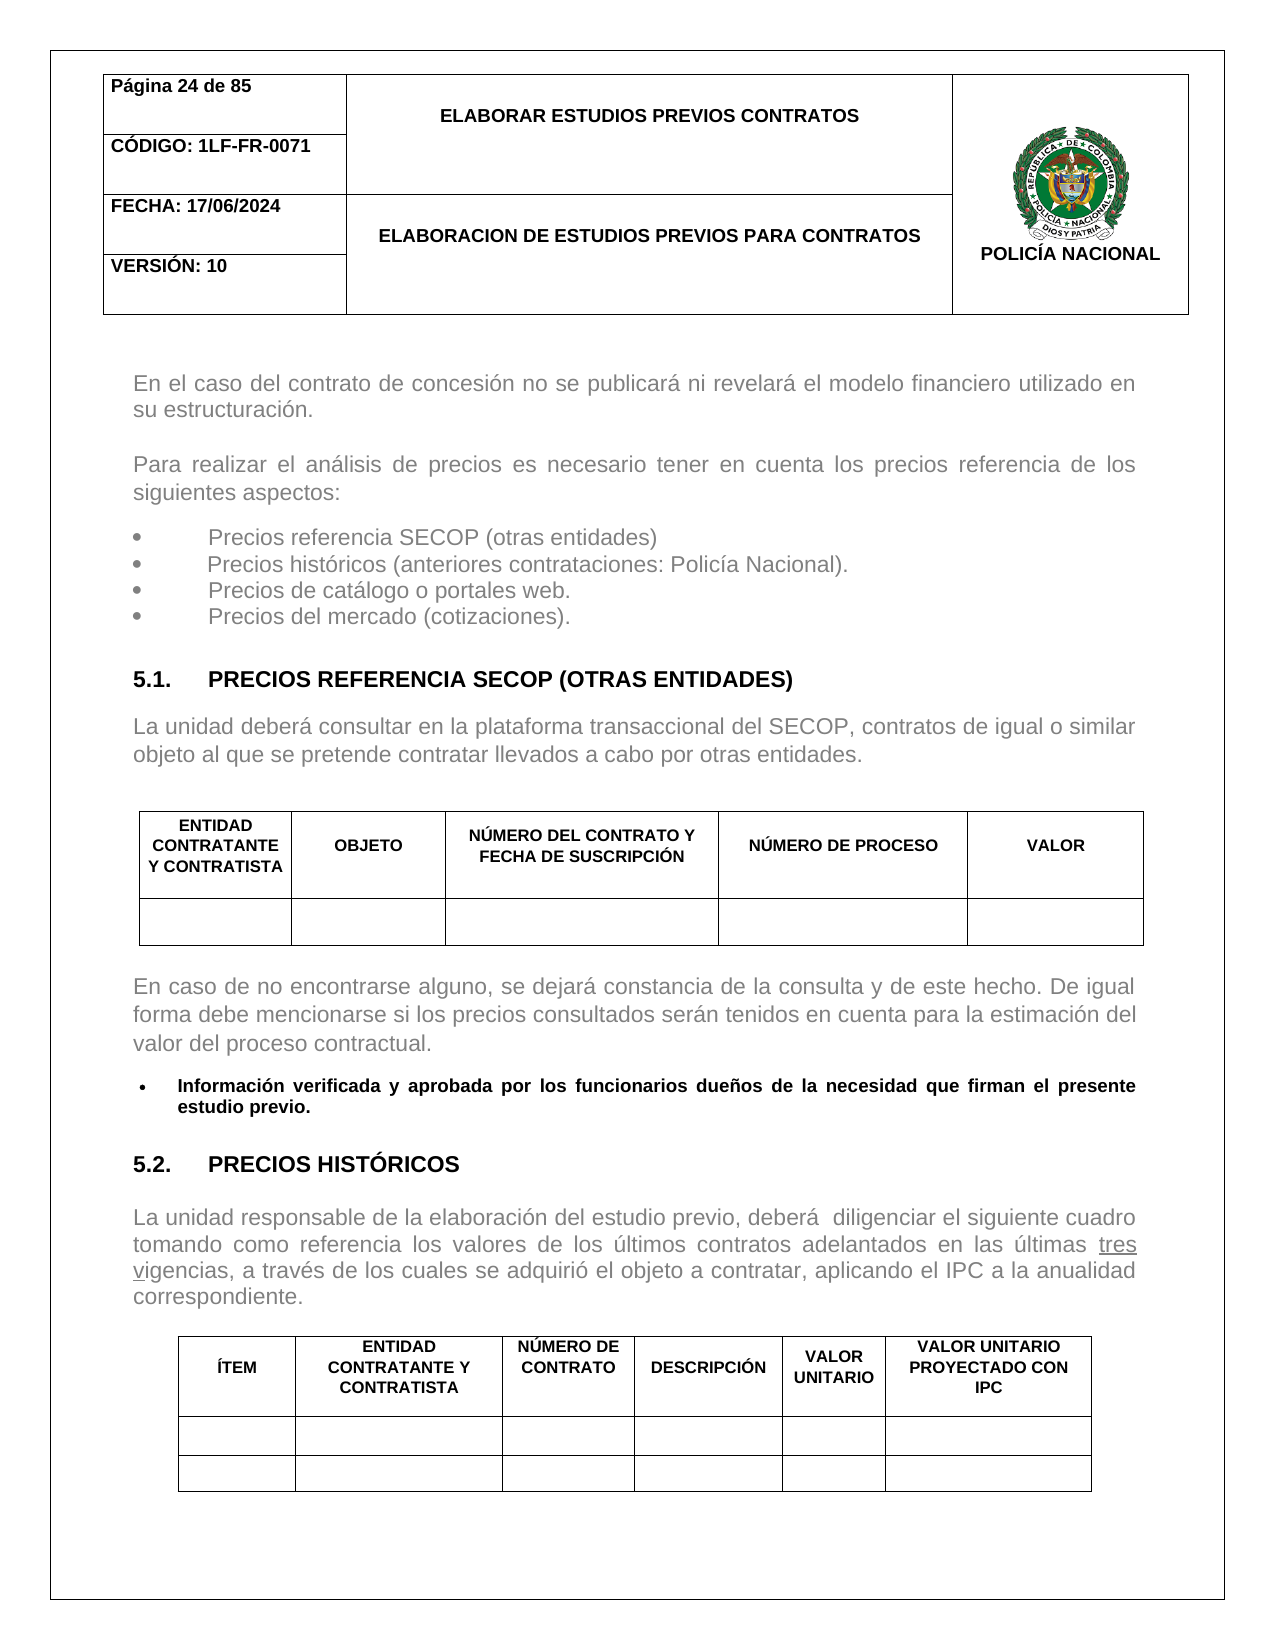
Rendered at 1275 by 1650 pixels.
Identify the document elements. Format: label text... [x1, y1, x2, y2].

list La unidad responsable de la elaboración del estudio previo, deberá diligenciar el siguiente cuadro tomando como referencia los valores de los últimos contratos adelantados en las últimas tres vigencias, a través de los cuales se adquirió el objeto a contratar, aplicando el IPC a la anualidad correspondiente. [133, 1204, 1137, 1309]
table_header DESCRIPCIÓN [635, 1337, 782, 1416]
table_cell [886, 1417, 1091, 1454]
text Para realizar el análisis de precios es necesario tener en cuenta los precios referencia de los siguientes aspectos: [133, 451, 1137, 506]
picture [1011, 124, 1130, 243]
table_cell [968, 899, 1143, 945]
text En caso de no encontrarse alguno, se dejará constancia de la consulta y de este hecho. De igual forma debe mencionarse si los precios consultados serán tenidos en cuenta para la estimación del valor del proceso contractual. [133, 973, 1137, 1056]
list Precios referencia SECOP (otras entidades) [133, 524, 1137, 551]
table_cell [140, 899, 291, 945]
table_header VALOR [968, 812, 1143, 898]
table_cell [179, 1417, 295, 1454]
list Información verificada y aprobada por los funcionarios dueños de la necesidad que firman el presente estudio previo. [140, 1075, 1137, 1118]
table_cell [503, 1456, 634, 1491]
table_cell [446, 899, 718, 945]
list PRECIOS HISTÓRICOS [133, 1151, 1137, 1178]
list PRECIOS REFERENCIA SECOP (OTRAS ENTIDADES) [133, 666, 1137, 692]
table_header ÍTEM [179, 1337, 295, 1416]
text En el caso del contrato de concesión no se publicará ni revelará el modelo financiero utilizado en su estructuración. [133, 369, 1137, 422]
table_cell [296, 1456, 502, 1491]
table_header ENTIDAD CONTRATANTE Y CONTRATISTA [140, 812, 291, 898]
table_cell [635, 1456, 782, 1491]
table_cell [179, 1456, 295, 1491]
table_header NÚMERO DE CONTRATO [503, 1337, 634, 1416]
table_cell [635, 1417, 782, 1454]
table_header VALOR UNITARIO [783, 1337, 885, 1416]
text La unidad deberá consultar en la plataforma transaccional del SECOP, contratos de igual o similar objeto al que se pretende contratar llevados a cabo por otras entidades. [133, 713, 1137, 768]
table_header NÚMERO DEL CONTRATO Y FECHA DE SUSCRIPCIÓN [446, 812, 718, 898]
list Precios del mercado (cotizaciones). [133, 603, 1137, 630]
list Precios de catálogo o portales web. [133, 577, 1137, 603]
table_cell [503, 1417, 634, 1454]
table_cell [783, 1456, 885, 1491]
list Precios históricos (anteriores contrataciones: Policía Nacional). [133, 551, 1137, 577]
table_cell [719, 899, 967, 945]
table_cell [296, 1417, 502, 1454]
table_cell [783, 1417, 885, 1454]
table_cell [292, 899, 445, 945]
table_header OBJETO [292, 812, 445, 898]
table_header VALOR UNITARIO PROYECTADO CON IPC [886, 1337, 1091, 1416]
table_cell [886, 1456, 1091, 1491]
table_header NÚMERO DE PROCESO [719, 812, 967, 898]
table_header ENTIDAD CONTRATANTE Y CONTRATISTA [296, 1337, 502, 1416]
